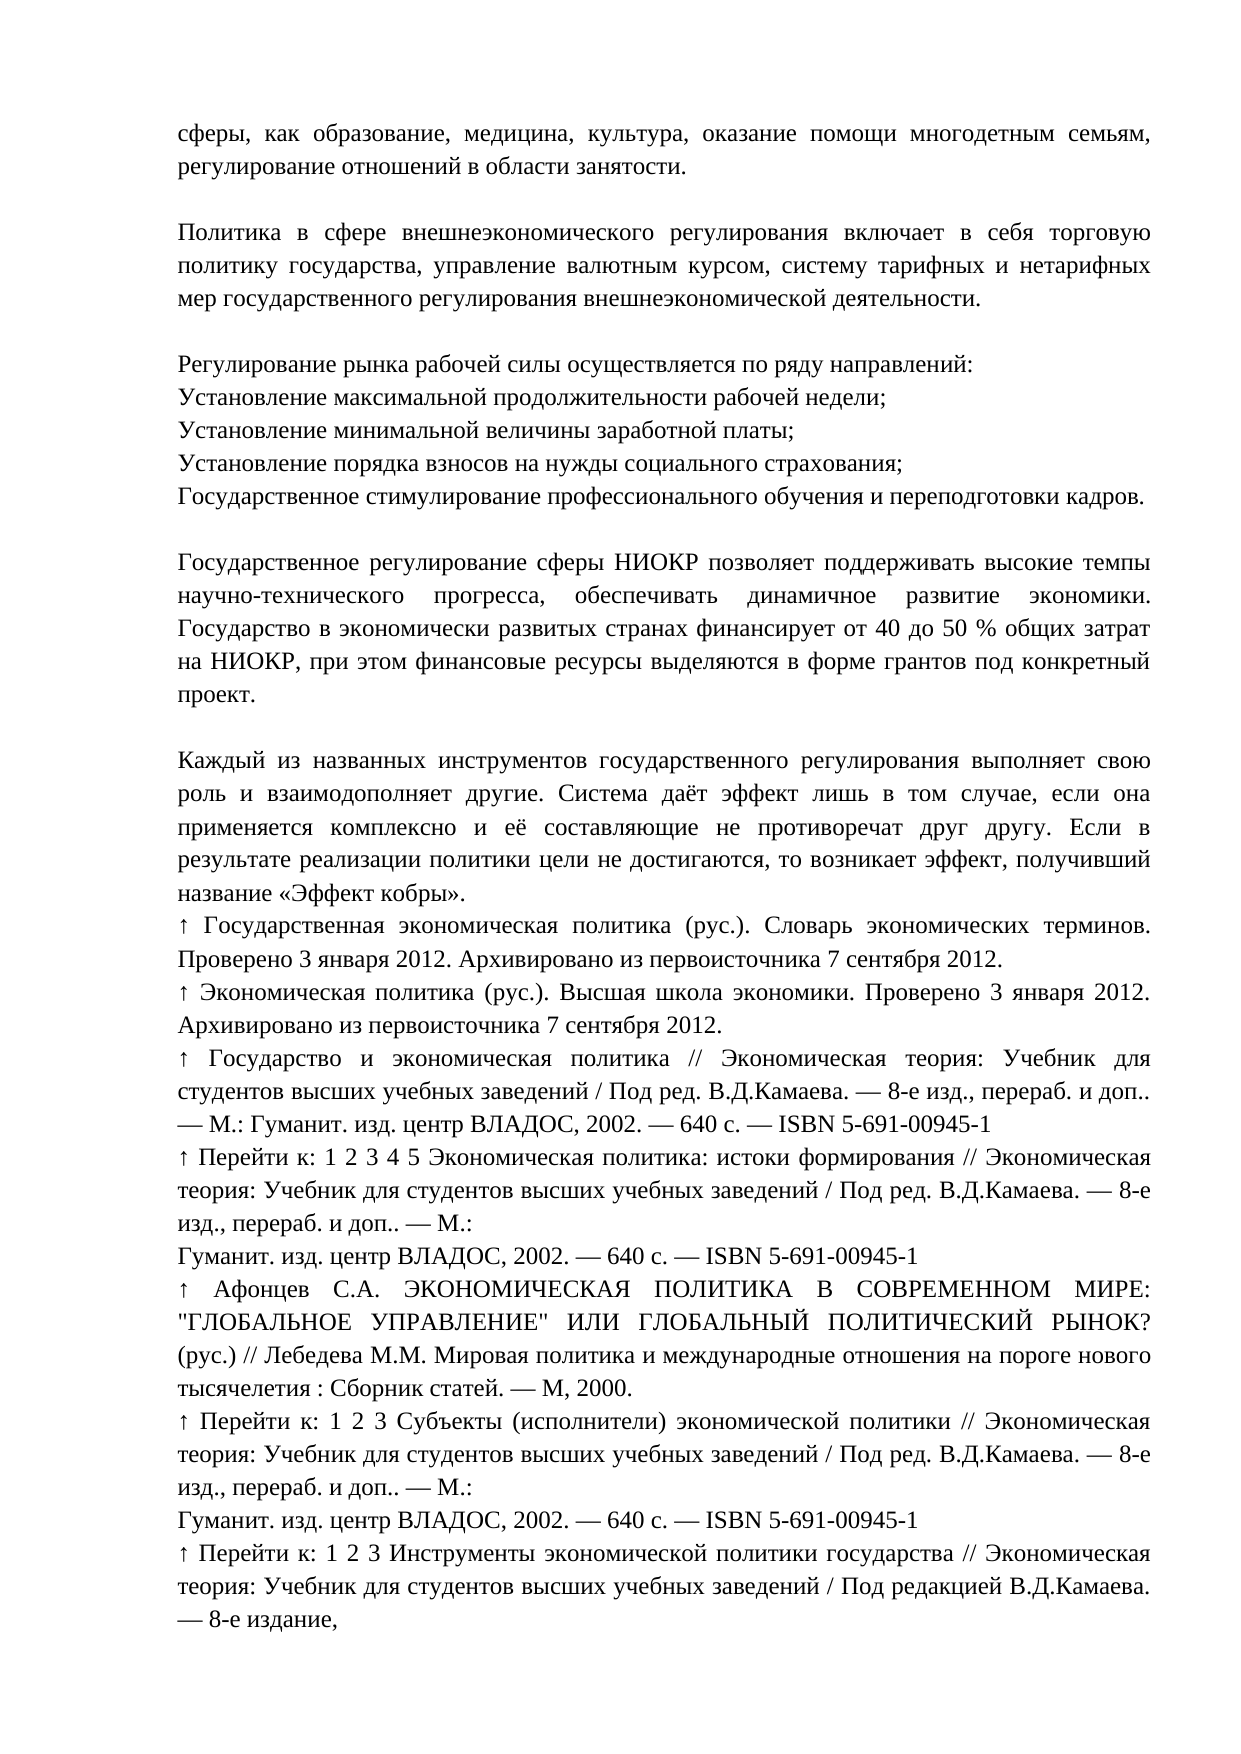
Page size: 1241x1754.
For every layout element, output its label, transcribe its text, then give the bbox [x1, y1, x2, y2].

text ↑ Экономическая политика (рус.). Высшая школа экономики. Проверено 3 января 2012. Архивировано из первоисточника 7 сентября 2012. [177, 977, 1152, 1038]
text ↑ Государственная экономическая политика (рус.). Словарь экономических терминов. Проверено 3 января 2012. Архивировано из первоисточника 7 сентября 2012. [177, 911, 1152, 972]
text Гуманит. изд. центр ВЛАДОС, 2002. — 640 с. — ISBN 5-691-00945-1 [177, 1241, 1152, 1269]
text Государственное стимулирование профессионального обучения и переподготовки кадров. [177, 481, 1152, 510]
text Каждый из названных инструментов государственного регулирования выполняет свою роль и взаимодополняет другие. Система даёт эффект лишь в том случае, если она применяется комплексно и её составляющие не противоречат друг другу. Если в результате реализации политики цели не достигаются, то возникает эффект, получивший название «Эффект кобры». [177, 746, 1152, 906]
text Политика в сфере внешнеэкономического регулирования включает в себя торговую политику государства, управление валютным курсом, систему тарифных и нетарифных мер государственного регулирования внешнеэкономической деятельности. [177, 217, 1152, 312]
text ↑ Перейти к: 1 2 3 Инструменты экономической политики государства // Экономическая теория: Учебник для студентов высших учебных заведений / Под редакцией В.Д.Камаева. — 8-е издание, [177, 1538, 1152, 1633]
text Регулирование рынка рабочей силы осуществляется по ряду направлений: [177, 349, 1152, 378]
text ↑ Перейти к: 1 2 3 4 5 Экономическая политика: истоки формирования // Экономическая теория: Учебник для студентов высших учебных заведений / Под ред. В.Д.Камаева. — 8-е изд., перераб. и доп.. — М.: [177, 1142, 1152, 1237]
text ↑ Афонцев С.А. ЭКОНОМИЧЕСКАЯ ПОЛИТИКА В СОВРЕМЕННОМ МИРЕ: "ГЛОБАЛЬНОЕ УПРАВЛЕНИЕ" ИЛИ ГЛОБАЛЬНЫЙ ПОЛИТИЧЕСКИЙ РЫНОК? (рус.) // Лебедева М.М. Мировая политика и международные отношения на пороге нового тысячелетия : Сборник статей. — М, 2000. [177, 1274, 1152, 1402]
text Установление порядка взносов на нужды социального страхования; [177, 448, 1152, 477]
text Установление минимальной величины заработной платы; [177, 415, 1152, 444]
text Установление максимальной продолжительности рабочей недели; [177, 382, 1152, 411]
text Гуманит. изд. центр ВЛАДОС, 2002. — 640 с. — ISBN 5-691-00945-1 [177, 1505, 1152, 1534]
text ↑ Перейти к: 1 2 3 Субъекты (исполнители) экономической политики // Экономическая теория: Учебник для студентов высших учебных заведений / Под ред. В.Д.Камаева. — 8-е изд., перераб. и доп.. — М.: [177, 1406, 1152, 1501]
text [177, 118, 1152, 180]
text ↑ Государство и экономическая политика // Экономическая теория: Учебник для студентов высших учебных заведений / Под ред. В.Д.Камаева. — 8-е изд., перераб. и доп.. — М.: Гуманит. изд. центр ВЛАДОС, 2002. — 640 с. — ISBN 5-691-00945-1 [177, 1043, 1152, 1137]
text Государственное регулирование сферы НИОКР позволяет поддерживать высокие темпы научно-технического прогресса, обеспечивать динамичное развитие экономики. Государство в экономически развитых странах финансирует от 40 до 50 % общих затрат на НИОКР, при этом финансовые ресурсы выделяются в форме грантов под конкретный проект. [177, 547, 1152, 708]
